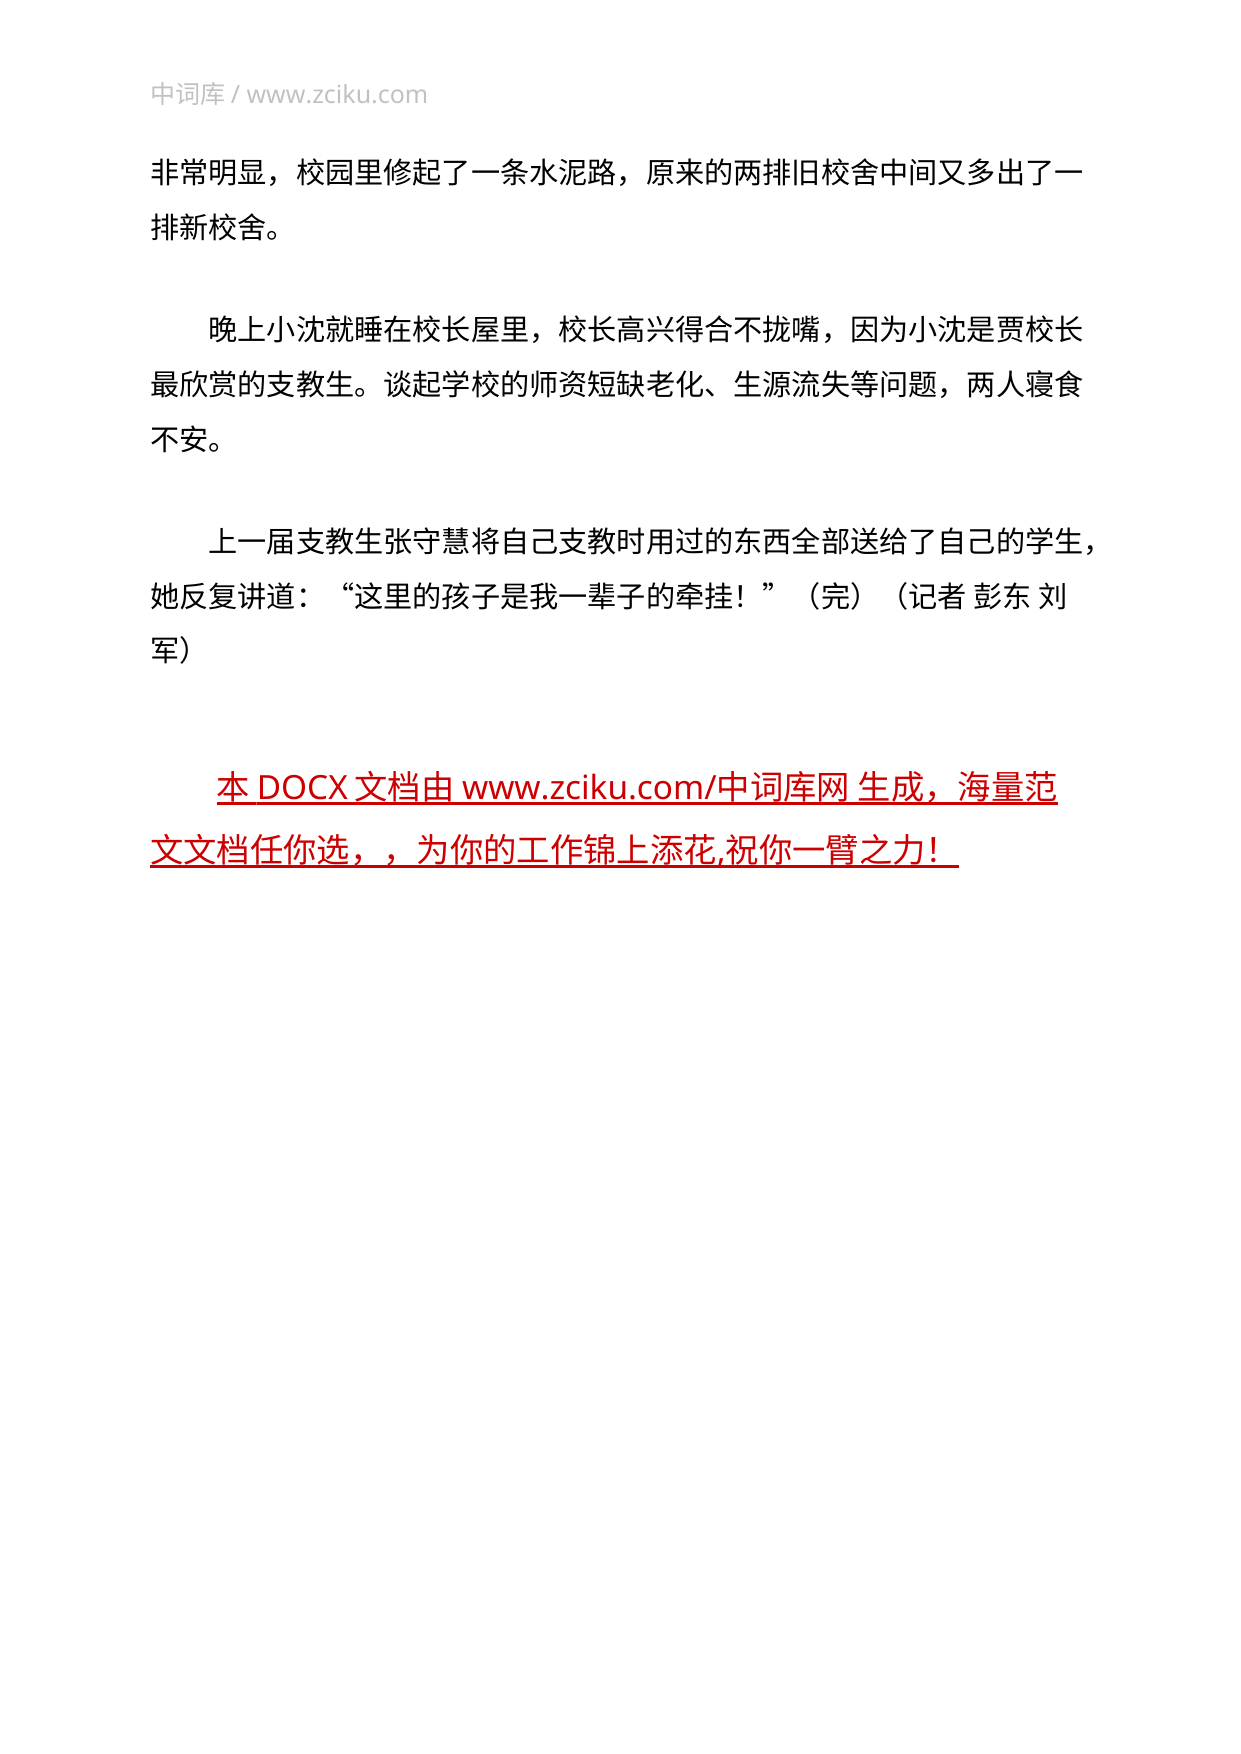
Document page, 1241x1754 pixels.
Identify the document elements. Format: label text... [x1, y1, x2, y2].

text 上一届支教生张守慧将自己支教时用过的东西全部送给了自己的学生，她反复讲道：“这里的孩子是我一辈子的牵挂！”（完）（记者 彭东 刘军） [150, 518, 1090, 670]
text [150, 150, 1090, 247]
text 晚上小沈就睡在校长屋里，校长高兴得合不拢嘴，因为小沈是贾校长最欣赏的支教生。谈起学校的师资短缺老化、生源流失等问题，两人寝食不安。 [150, 307, 1090, 459]
text 本DOCX文档由 www.zciku.com/中词库网 生成，海量范文文档任你选，，为你的工作锦上添花,祝你一臂之力！ [150, 761, 1090, 872]
